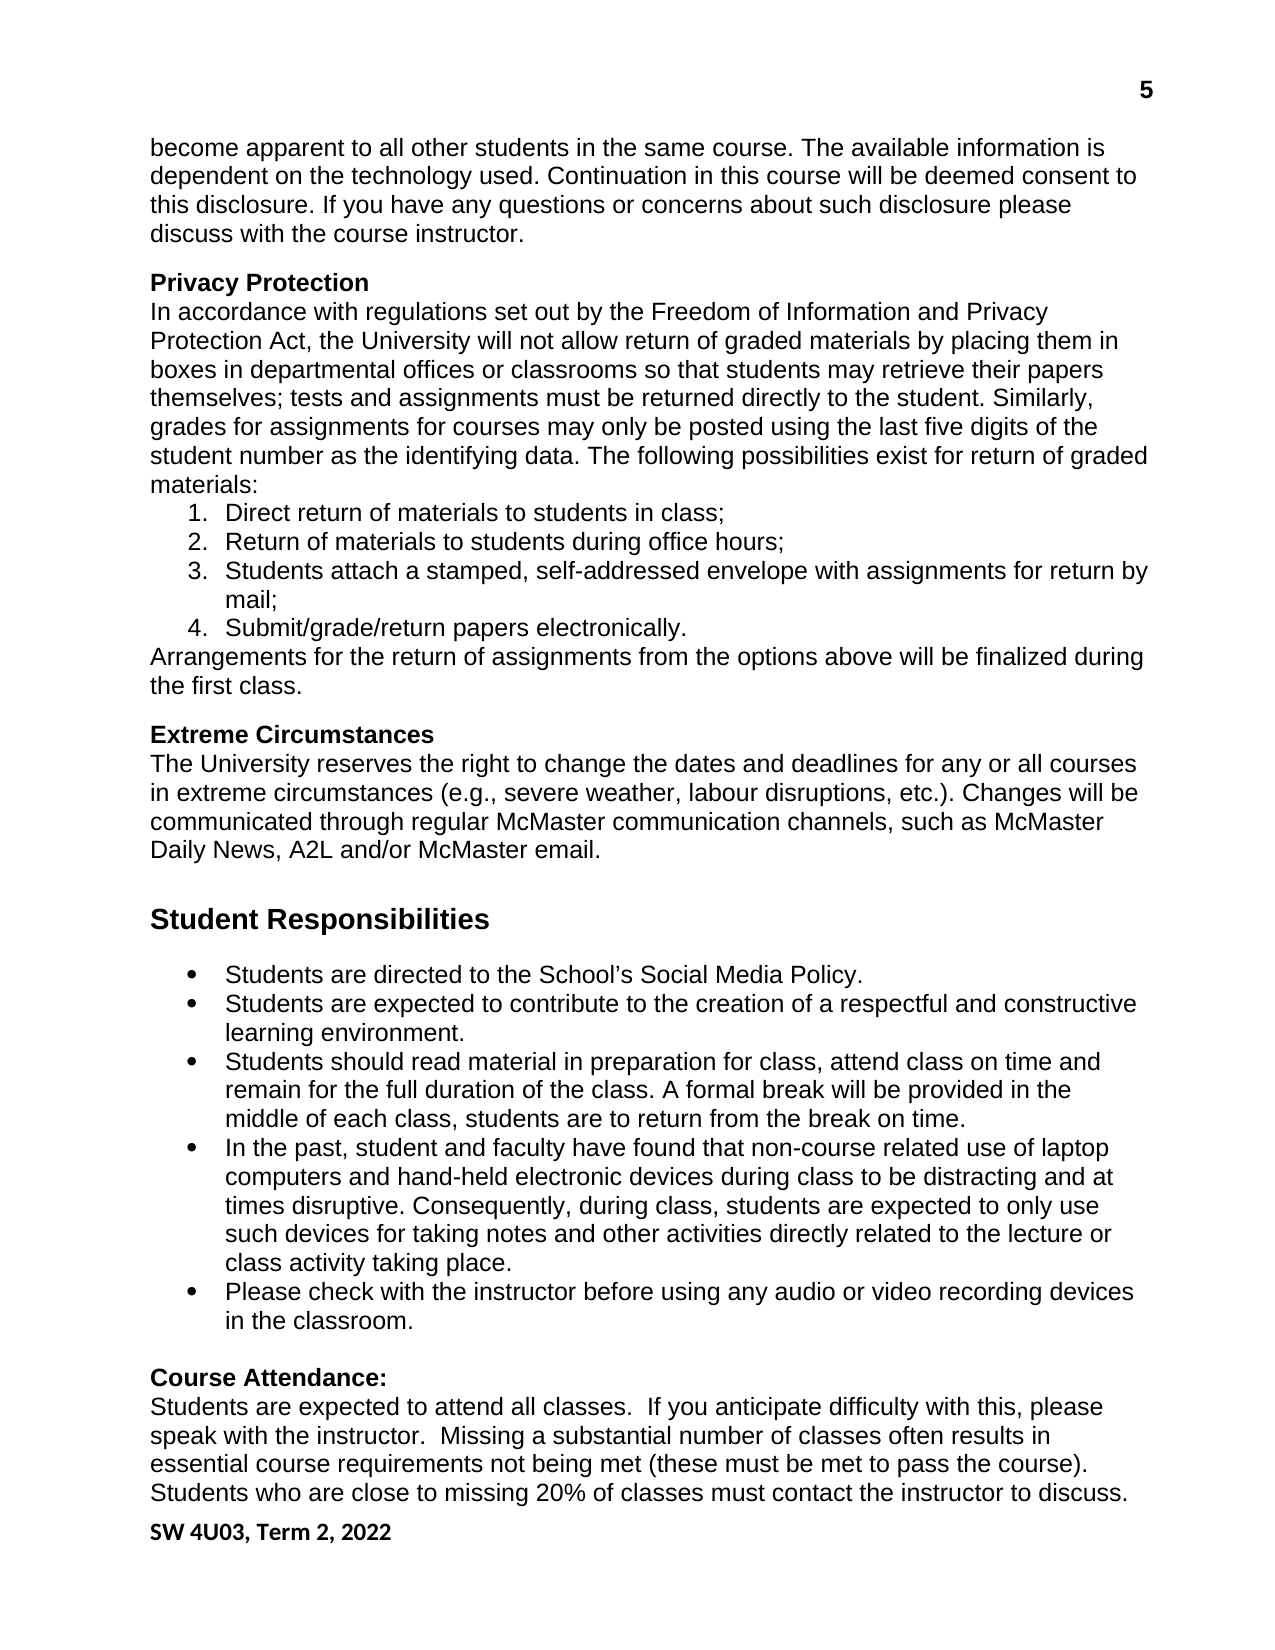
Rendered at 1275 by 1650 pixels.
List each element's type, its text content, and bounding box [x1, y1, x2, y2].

list Submit/grade/return papers electronically. [187, 613, 1153, 642]
list Direct return of materials to students in class; [187, 498, 1153, 527]
subtitle Privacy Protection [150, 268, 1153, 297]
text In accordance with regulations set out by the Freedom of Information and Privacy Protection Act, the University will not allow return of graded materials by placing them in boxes in departmental offices or classrooms so that students may retrieve their papers themselves; tests and assignments must be returned directly to the student. Similarly, grades for assignments for courses may only be posted using the last five digits of the student number as the identifying data. The following possibilities exist for return of graded materials: [150, 297, 1153, 498]
subtitle Course Attendance: [150, 1363, 1153, 1392]
text The University reserves the right to change the dates and deadlines for any or all courses in extreme circumstances (e.g., severe weather, labour disruptions, etc.). Changes will be communicated through regular McMaster communication channels, such as McMaster Daily News, A2L and/or McMaster email. [150, 749, 1153, 864]
list Students attach a stamped, self-addressed envelope with assignments for return by mail; [187, 556, 1153, 613]
subtitle Extreme Circumstances [150, 720, 1153, 749]
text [150, 132, 1153, 247]
list Please check with the instructor before using any audio or video recording devices in the classroom. [187, 1277, 1153, 1334]
text Students are expected to attend all classes. If you anticipate difficulty with this, please speak with the instructor. Missing a substantial number of classes often results in essential course requirements not being met (these must be met to pass the course). Students who are close to missing 20% of classes must contact the instructor to discuss. [150, 1392, 1153, 1507]
subtitle Student Responsibilities [150, 902, 1153, 935]
list Students are expected to contribute to the creation of a respectful and constructive learning environment. [187, 989, 1153, 1047]
list Return of materials to students during office hours; [187, 527, 1153, 556]
text Arrangements for the return of assignments from the options above will be finalized during the first class. [150, 642, 1153, 699]
list Students should read material in preparation for class, attend class on time and remain for the full duration of the class. A formal break will be provided in the middle of each class, students are to return from the break on time. [187, 1047, 1153, 1133]
list In the past, student and faculty have found that non-course related use of laptop computers and hand-held electronic devices during class to be distracting and at times disruptive. Consequently, during class, students are expected to only use such devices for taking notes and other activities directly related to the lecture or class activity taking place. [187, 1133, 1153, 1277]
list Students are directed to the School’s Social Media Policy. [187, 960, 1153, 989]
